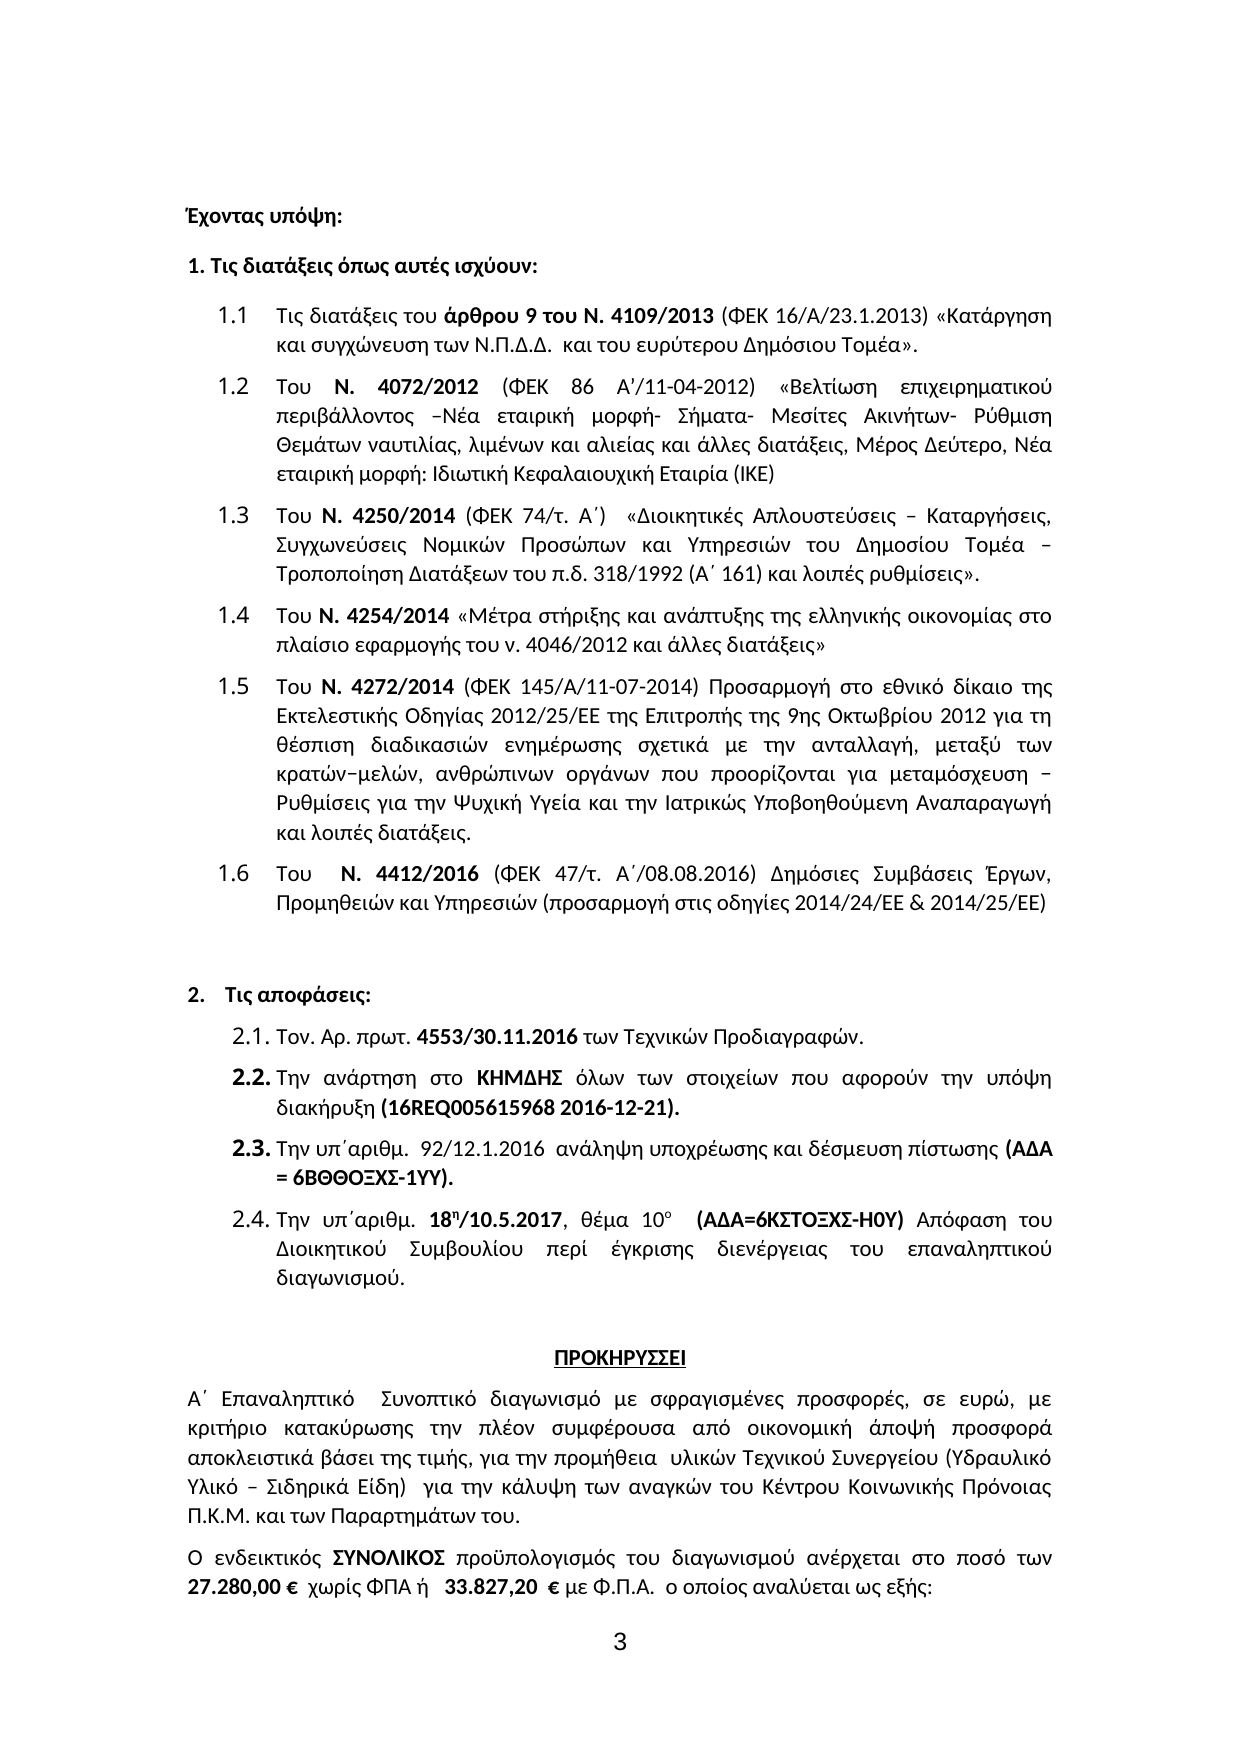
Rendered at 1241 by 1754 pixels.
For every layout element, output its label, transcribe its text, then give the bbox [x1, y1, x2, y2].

subtitle Α΄ Επαναληπτικό Συνοπτικό διαγωνισμό με σφραγισμένες προσφορές, σε ευρώ, με κριτήριο κατακύρωσης την πλέον συμφέρουσα από οικονομική άποψή προσφορά αποκλειστικά βάσει της τιμής, για την προμήθεια υλικών Τεχνικού Συνεργείου (Υδραυλικό Υλικό – Σιδηρικά Είδη) για την κάλυψη των αναγκών του Κέντρου Κοινωνικής Πρόνοιας Π.Κ.Μ. και των Παραρτημάτων του. [187, 1383, 1053, 1529]
text 1. Τις διατάξεις όπως αυτές ισχύουν: [187, 250, 1053, 279]
list Την υπ΄αριθμ. 92/12.1.2016 ανάληψη υποχρέωσης και δέσμευση πίστωσης (ΑΔΑ = 6ΒΘΘΟΞΧΣ-1ΥΥ). [232, 1133, 1053, 1192]
list Του Ν. 4272/2014 (ΦΕΚ 145/Α/11-07-2014) Προσαρμογή στο εθνικό δίκαιο της Εκτελεστικής Οδηγίας 2012/25/ΕΕ της Επιτροπής της 9ης Οκτωβρίου 2012 για τη θέσπιση διαδικασιών ενημέρωσης σχετικά με την ανταλλαγή, μεταξύ των κρατών−μελών, ανθρώπινων οργάνων που προορίζονται για μεταμόσχευση − Ρυθμίσεις για την Ψυχική Υγεία και την Ιατρικώς Υποβοηθούμενη Αναπαραγωγή και λοιπές διατάξεις. [217, 671, 1053, 846]
list Του Ν. 4250/2014 (ΦΕΚ 74/τ. Α΄) «Διοικητικές Απλουστεύσεις – Καταργήσεις, Συγχωνεύσεις Νομικών Προσώπων και Υπηρεσιών του Δημοσίου Τομέα – Τροποποίηση Διατάξεων του π.δ. 318/1992 (Α΄ 161) και λοιπές ρυθμίσεις». [217, 500, 1053, 587]
text Ο ενδεικτικός ΣΥΝΟΛΙΚΟΣ προϋπολογισμός του διαγωνισμού ανέρχεται στο ποσό των 27.280,00 € χωρίς ΦΠΑ ή 33.827,20 € με Φ.Π.Α. ο οποίος αναλύεται ως εξής: [187, 1542, 1053, 1600]
list Την υπ΄αριθμ. 18η/10.5.2017, θέμα 10ο (ΑΔΑ=6ΚΣΤΟΞΧΣ-Η0Υ) Απόφαση του Διοικητικού Συμβουλίου περί έγκρισης διενέργειας του επαναληπτικού διαγωνισμού. [232, 1204, 1053, 1292]
text Έχοντας υπόψη: [187, 200, 1053, 229]
list Τις διατάξεις του άρθρου 9 του Ν. 4109/2013 (ΦΕΚ 16/Α/23.1.2013) «Κατάργηση και συγχώνευση των Ν.Π.Δ.Δ. και του ευρύτερου Δημόσιου Τομέα». [217, 300, 1053, 358]
list Την ανάρτηση στο ΚΗΜΔΗΣ όλων των στοιχείων που αφορούν την υπόψη διακήρυξη (16REQ005615968 2016-12-21). [232, 1062, 1053, 1121]
list Τoν. Αρ. πρωτ. 4553/30.11.2016 των Τεχνικών Προδιαγραφών. [232, 1021, 1053, 1050]
list Τις αποφάσεις: [187, 979, 1053, 1008]
list Του Ν. 4072/2012 (ΦΕΚ 86 Α’/11-04-2012) «Βελτίωση επιχειρηματικού περιβάλλοντος –Νέα εταιρική μορφή- Σήματα- Μεσίτες Ακινήτων- Ρύθμιση Θεμάτων ναυτιλίας, λιμένων και αλιείας και άλλες διατάξεις, Μέρος Δεύτερο, Νέα εταιρική μορφή: Ιδιωτική Κεφαλαιουχική Εταιρία (ΙΚΕ) [217, 371, 1053, 487]
list Του N. 4412/2016 (ΦΕΚ 47/τ. Α΄/08.08.2016) Δημόσιες Συμβάσεις Έργων, Προμηθειών και Υπηρεσιών (προσαρμογή στις οδηγίες 2014/24/ΕΕ & 2014/25/ΕΕ) [217, 858, 1053, 917]
list Του Ν. 4254/2014 «Μέτρα στήριξης και ανάπτυξης της ελληνικής οικονομίας στο πλαίσιο εφαρμογής του ν. 4046/2012 και άλλες διατάξεις» [217, 600, 1053, 658]
subtitle ΠΡΟΚΗΡΥΣΣΕΙ [187, 1342, 1053, 1371]
